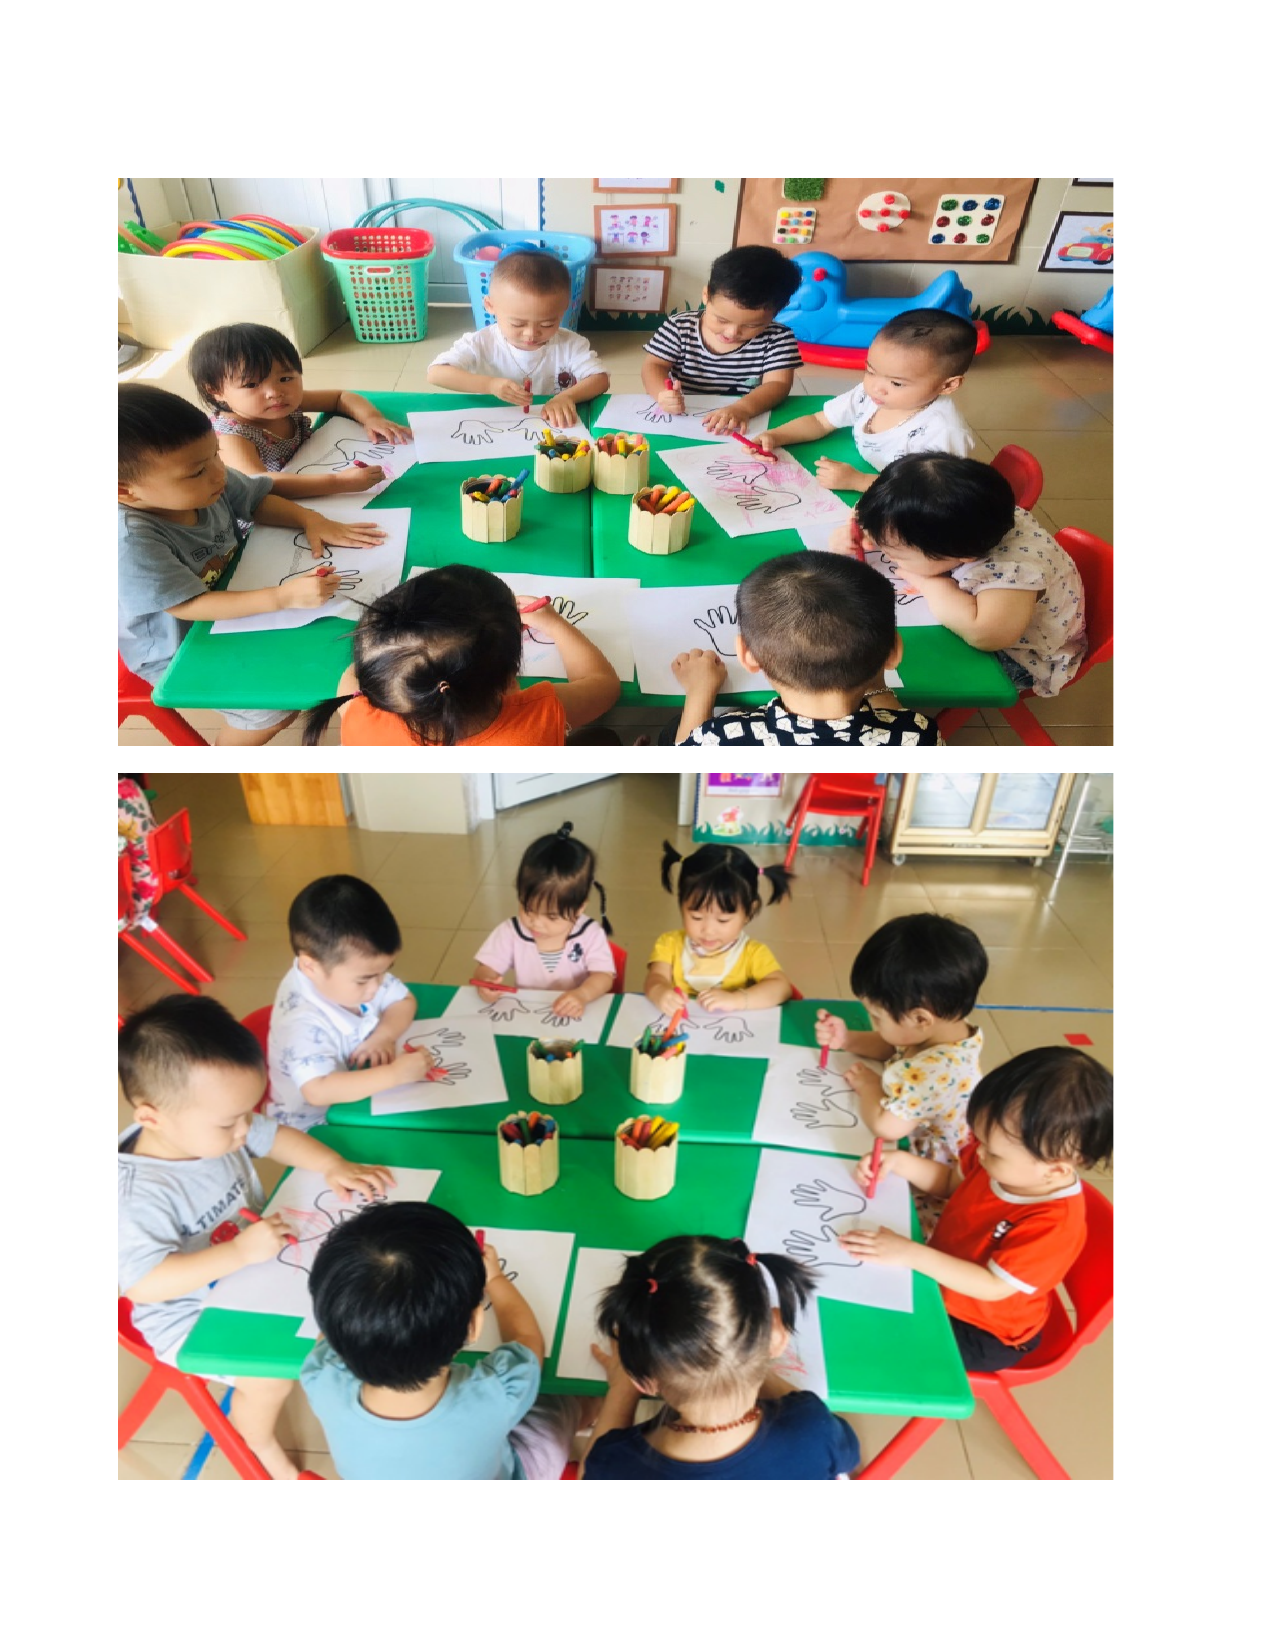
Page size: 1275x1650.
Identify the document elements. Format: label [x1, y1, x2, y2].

picture [118, 773, 1114, 1480]
picture [118, 178, 1114, 746]
